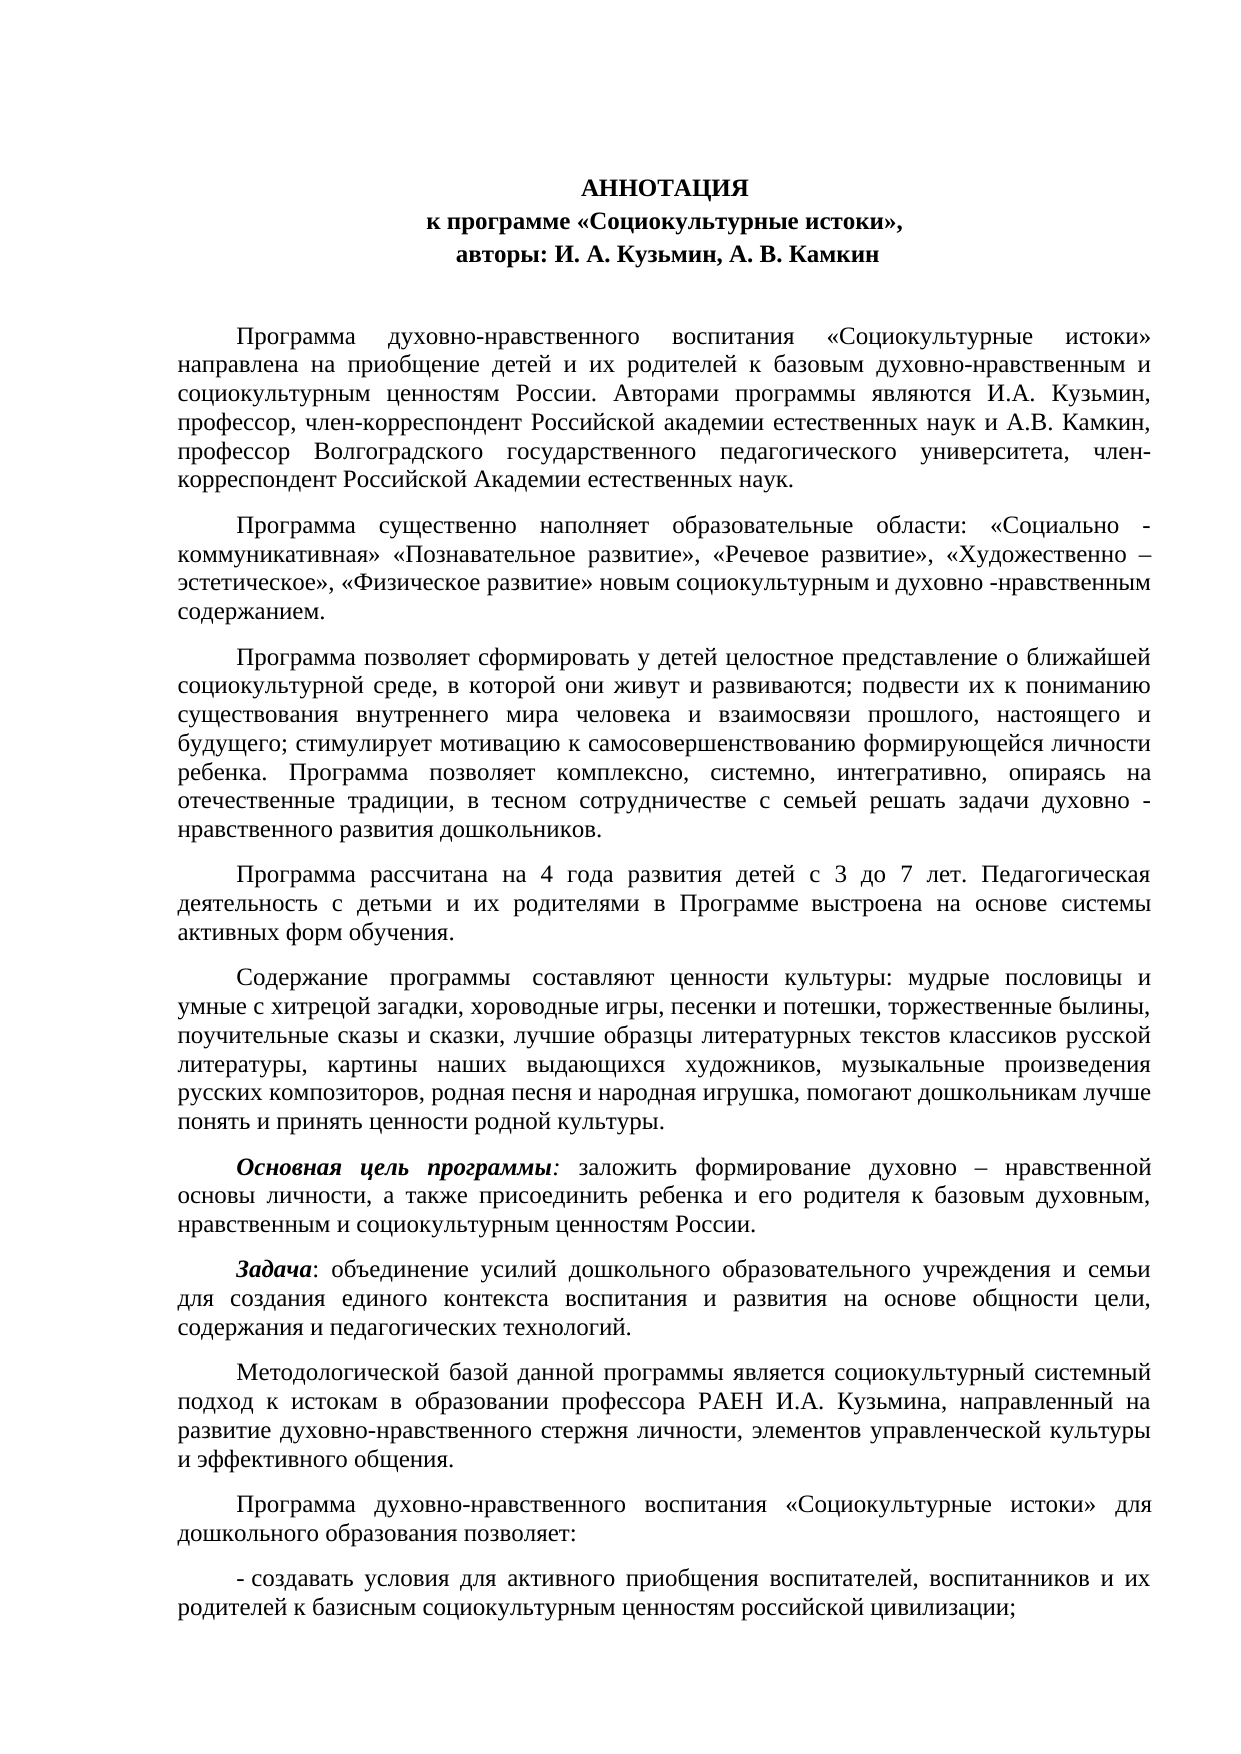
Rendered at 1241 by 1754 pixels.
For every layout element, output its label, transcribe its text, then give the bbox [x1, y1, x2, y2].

text Программа существенно наполняет образовательные области: «Социально - коммуникативная» «Познавательное развитие», «Речевое развитие», «Художественно – эстетическое», «Физическое развитие» новым социокультурным и духовно -нравственным содержанием. [177, 510, 1152, 625]
text АННОТАЦИЯ [176, 174, 1153, 202]
text Программа рассчитана на 4 года развития детей с 3 до 7 лет. Педагогическая деятельность с детьми и их родителями в Программе выстроена на основе системы активных форм обучения. [177, 859, 1152, 946]
text Программа духовно-нравственного воспитания «Социокультурные истоки» для дошкольного образования позволяет: [177, 1489, 1152, 1547]
text Содержание программы составляют ценности культуры: мудрые пословицы и умные с хитрецой загадки, хороводные игры, песенки и потешки, торжественные былины, поучительные сказы и сказки, лучшие образцы литературных текстов классиков русской литературы, картины наших выдающихся художников, музыкальные произведения русских композиторов, родная песня и народная игрушка, помогают дошкольникам лучше понять и принять ценности родной культуры. [177, 962, 1152, 1135]
text Программа позволяет сформировать у детей целостное представление о ближайшей социокультурной среде, в которой они живут и развиваются; подвести их к пониманию существования внутреннего мира человека и взаимосвязи прошлого, настоящего и будущего; стимулирует мотивацию к самосовершенствованию формирующейся личности ребенка. Программа позволяет комплексно, системно, интегративно, опираясь на отечественные традиции, в тесном сотрудничестве с семьей решать задачи духовно - нравственного развития дошкольников. [177, 642, 1152, 843]
text Методологической базой данной программы является социокультурный системный подход к истокам в образовании профессора РАЕН И.А. Кузьмина, направленный на развитие духовно-нравственного стержня личности, элементов управленческой культуры и эффективного общения. [177, 1357, 1152, 1472]
text Программа духовно-нравственного воспитания «Социокультурные истоки» направлена на приобщение детей и их родителей к базовым духовно-нравственным и социокультурным ценностям России. Авторами программы являются И.А. Кузьмин, профессор, член-корреспондент Российской академии естественных наук и А.В. Камкин, профессор Волгоградского государственного педагогического университета, член-корреспондент Российской Академии естественных наук. [177, 321, 1152, 493]
list создавать условия для активного приобщения воспитателей, воспитанников и их родителей к базисным социокультурным ценностям российской цивилизации; [177, 1563, 1152, 1621]
text Задача: объединение усилий дошкольного образовательного учреждения и семьи для создания единого контекста воспитания и развития на основе общности цели, содержания и педагогических технологий. [177, 1254, 1152, 1341]
text к программе «Социокультурные истоки», [177, 208, 1152, 235]
text авторы: И. А. Кузьмин, А. В. Камкин [177, 241, 1152, 268]
text Основная цель программы: заложить формирование духовно – нравственной основы личности, а также присоединить ребенка и его родителя к базовым духовным, нравственным и социокультурным ценностям России. [177, 1152, 1152, 1238]
